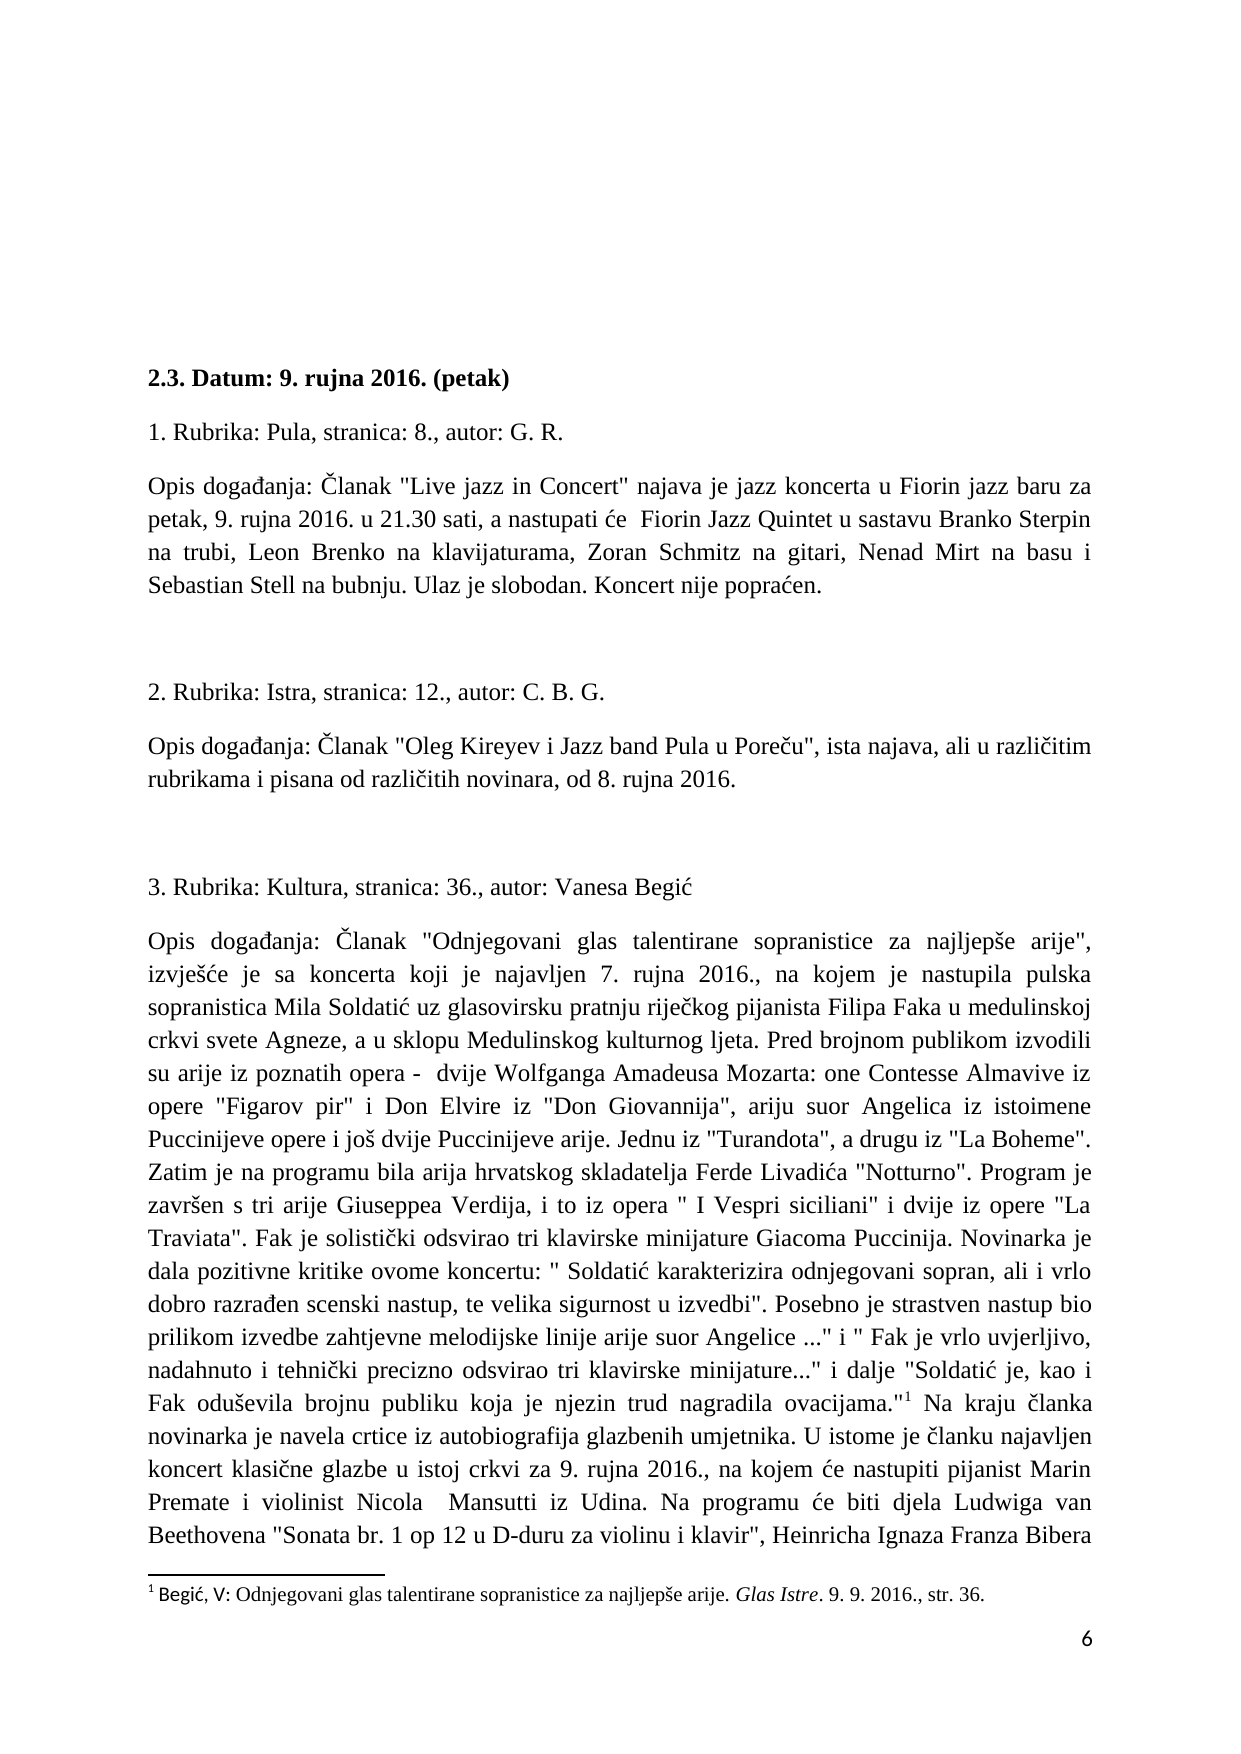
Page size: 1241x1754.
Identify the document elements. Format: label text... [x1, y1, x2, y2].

text 2. Rubrika: Istra, stranica: 12., autor: C. B. G. [148, 677, 1093, 706]
text 3. Rubrika: Kultura, stranica: 36., autor: Vanesa Begić [148, 872, 1093, 901]
text Opis događanja: Članak "Oleg Kireyev i Jazz band Pula u Poreču", ista najava, ali u različitim rubrikama i pisana od različitih novinara, od 8. rujna 2016. [148, 731, 1093, 793]
text 2.3. Datum: 9. rujna 2016. (petak) [148, 363, 1093, 392]
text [148, 926, 1093, 1549]
text 1. Rubrika: Pula, stranica: 8., autor: G. R. [148, 417, 1093, 446]
text Opis događanja: Članak "Live jazz in Concert" najava je jazz koncerta u Fiorin jazz baru za petak, 9. rujna 2016. u 21.30 sati, a nastupati će Fiorin Jazz Quintet u sastavu Branko Sterpin na trubi, Leon Brenko na klavijaturama, Zoran Schmitz na gitari, Nenad Mirt na basu i Sebastian Stell na bubnju. Ulaz je slobodan. Koncert nije popraćen. [148, 471, 1093, 598]
